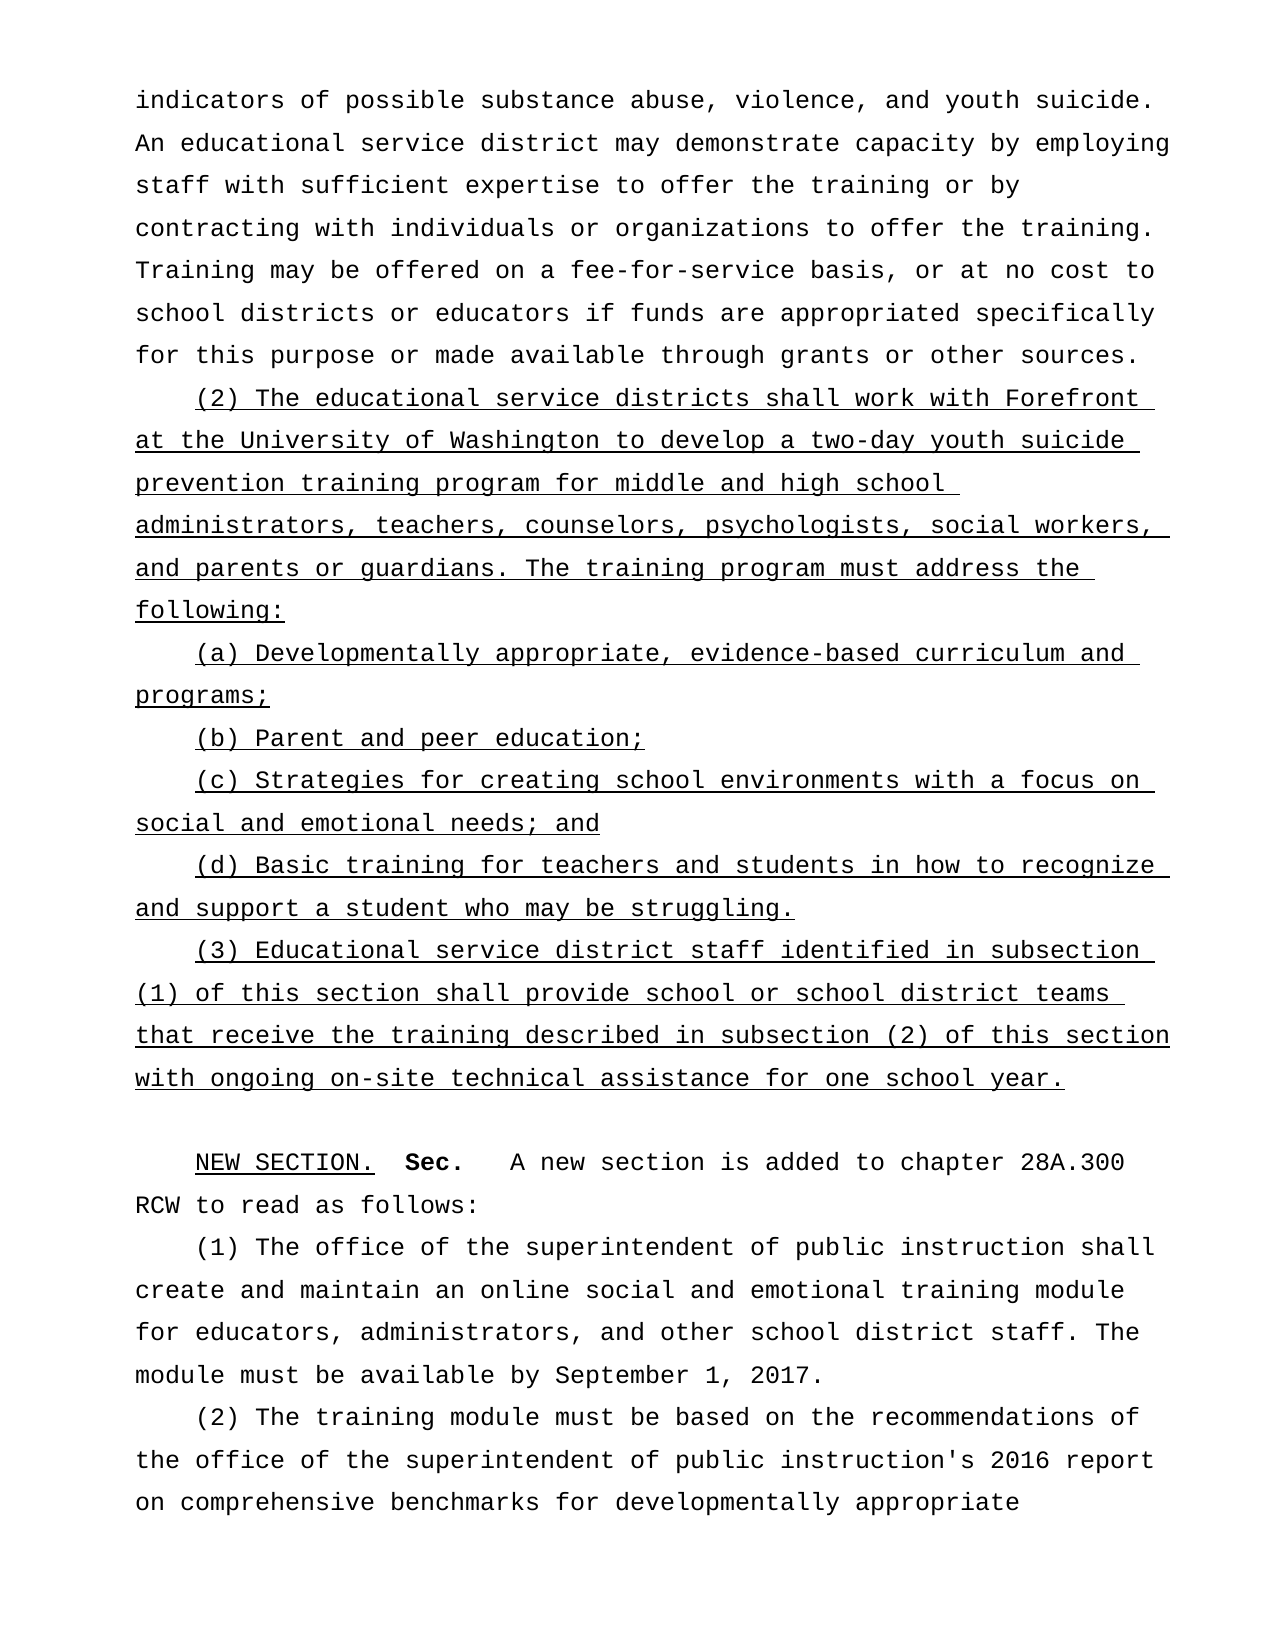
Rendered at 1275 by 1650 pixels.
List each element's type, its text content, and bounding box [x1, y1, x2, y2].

text (1) The office of the superintendent of public instruction shall create and maintain an online social and emotional training module for educators, administrators, and other school district staff. The module must be available by September 1, 2017. [135, 1222, 1170, 1392]
text (2) The educational service districts shall work with Forefront at the University of Washington to develop a two-day youth suicide prevention training program for middle and high school administrators, teachers, counselors, psychologists, social workers, and parents or guardians. The training program must address the following: [135, 372, 1170, 536]
text (a) Developmentally appropriate, evidence-based curriculum and programs; [135, 627, 1170, 712]
text (3) Educational service district staff identified in subsection (1) of this section shall provide school or school district teams that receive the training described in subsection (2) of this section with ongoing on-site technical assistance for one school year. [135, 925, 1170, 1046]
text (c) Strategies for creating school environments with a focus on social and emotional needs; and [135, 755, 1170, 840]
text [135, 1392, 1170, 1519]
text (d) Basic training for teachers and students in how to recognize and support a student who may be struggling. [135, 840, 1170, 925]
text (2) The educational service districts shall work with Forefront at the University of Washington to develop a two-day youth suicide prevention training program for middle and high school administrators, teachers, counselors, psychologists, social workers, and parents or guardians. The training program must address the following: [135, 538, 1170, 627]
text (3) Educational service district staff identified in subsection (1) of this section shall provide school or school district teams that receive the training described in subsection (2) of this section with ongoing on-site technical assistance for one school year. [135, 1048, 1170, 1095]
text (b) Parent and peer education; [135, 712, 1170, 755]
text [135, 75, 1170, 372]
text NEW SECTION. Sec. A new section is added to chapter 28A.300 RCW to read as follows: [135, 1137, 1170, 1222]
